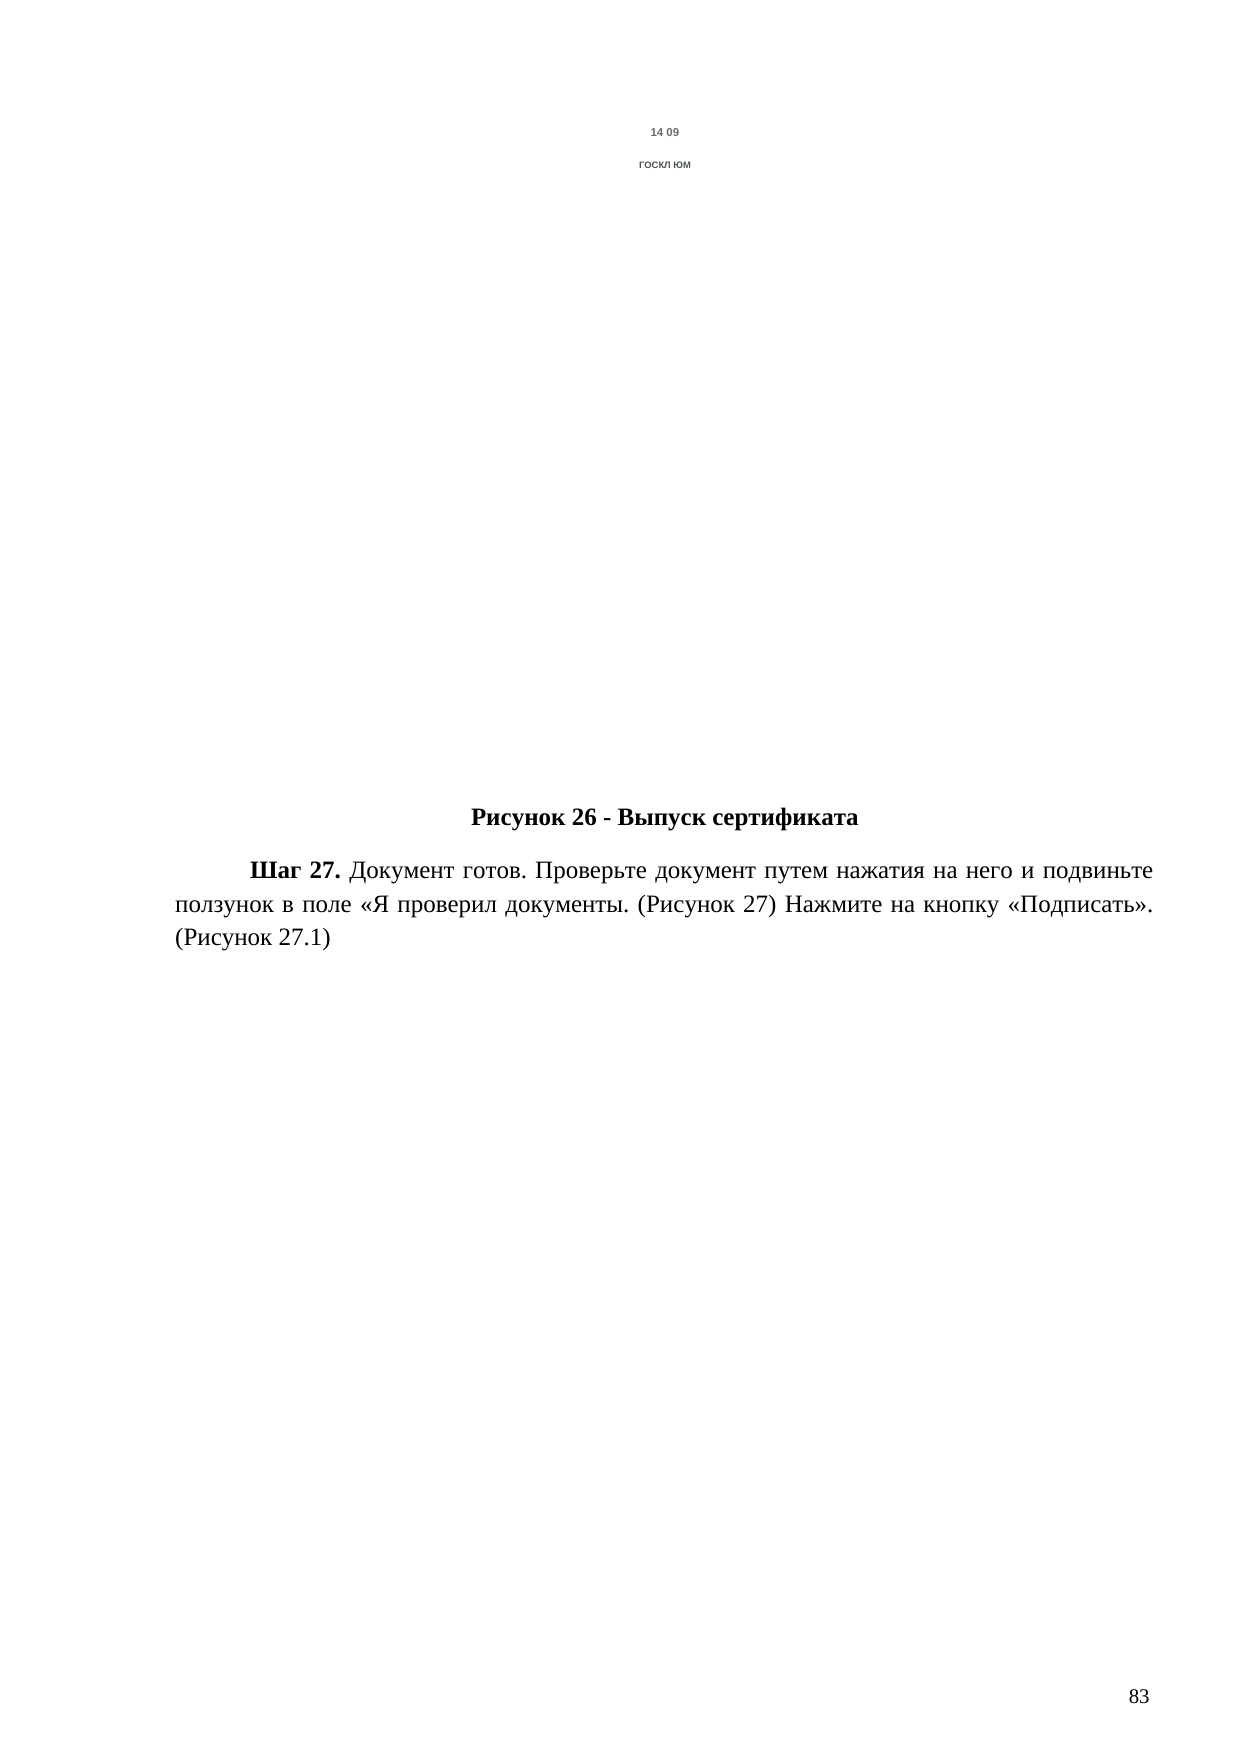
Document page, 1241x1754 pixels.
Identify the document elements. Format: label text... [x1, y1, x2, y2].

text 14 09 [175, 126, 1154, 139]
text Рисунок 26 - Выпуск сертификата [175, 802, 1154, 831]
text Шаг 27. Документ готов. Проверьте документ путем нажатия на него и подвиньте ползунок в поле «Я проверил документы. (Рисунок 27) Нажмите на кнопку «Подписать». (Рисунок 27.1) [175, 856, 1154, 950]
